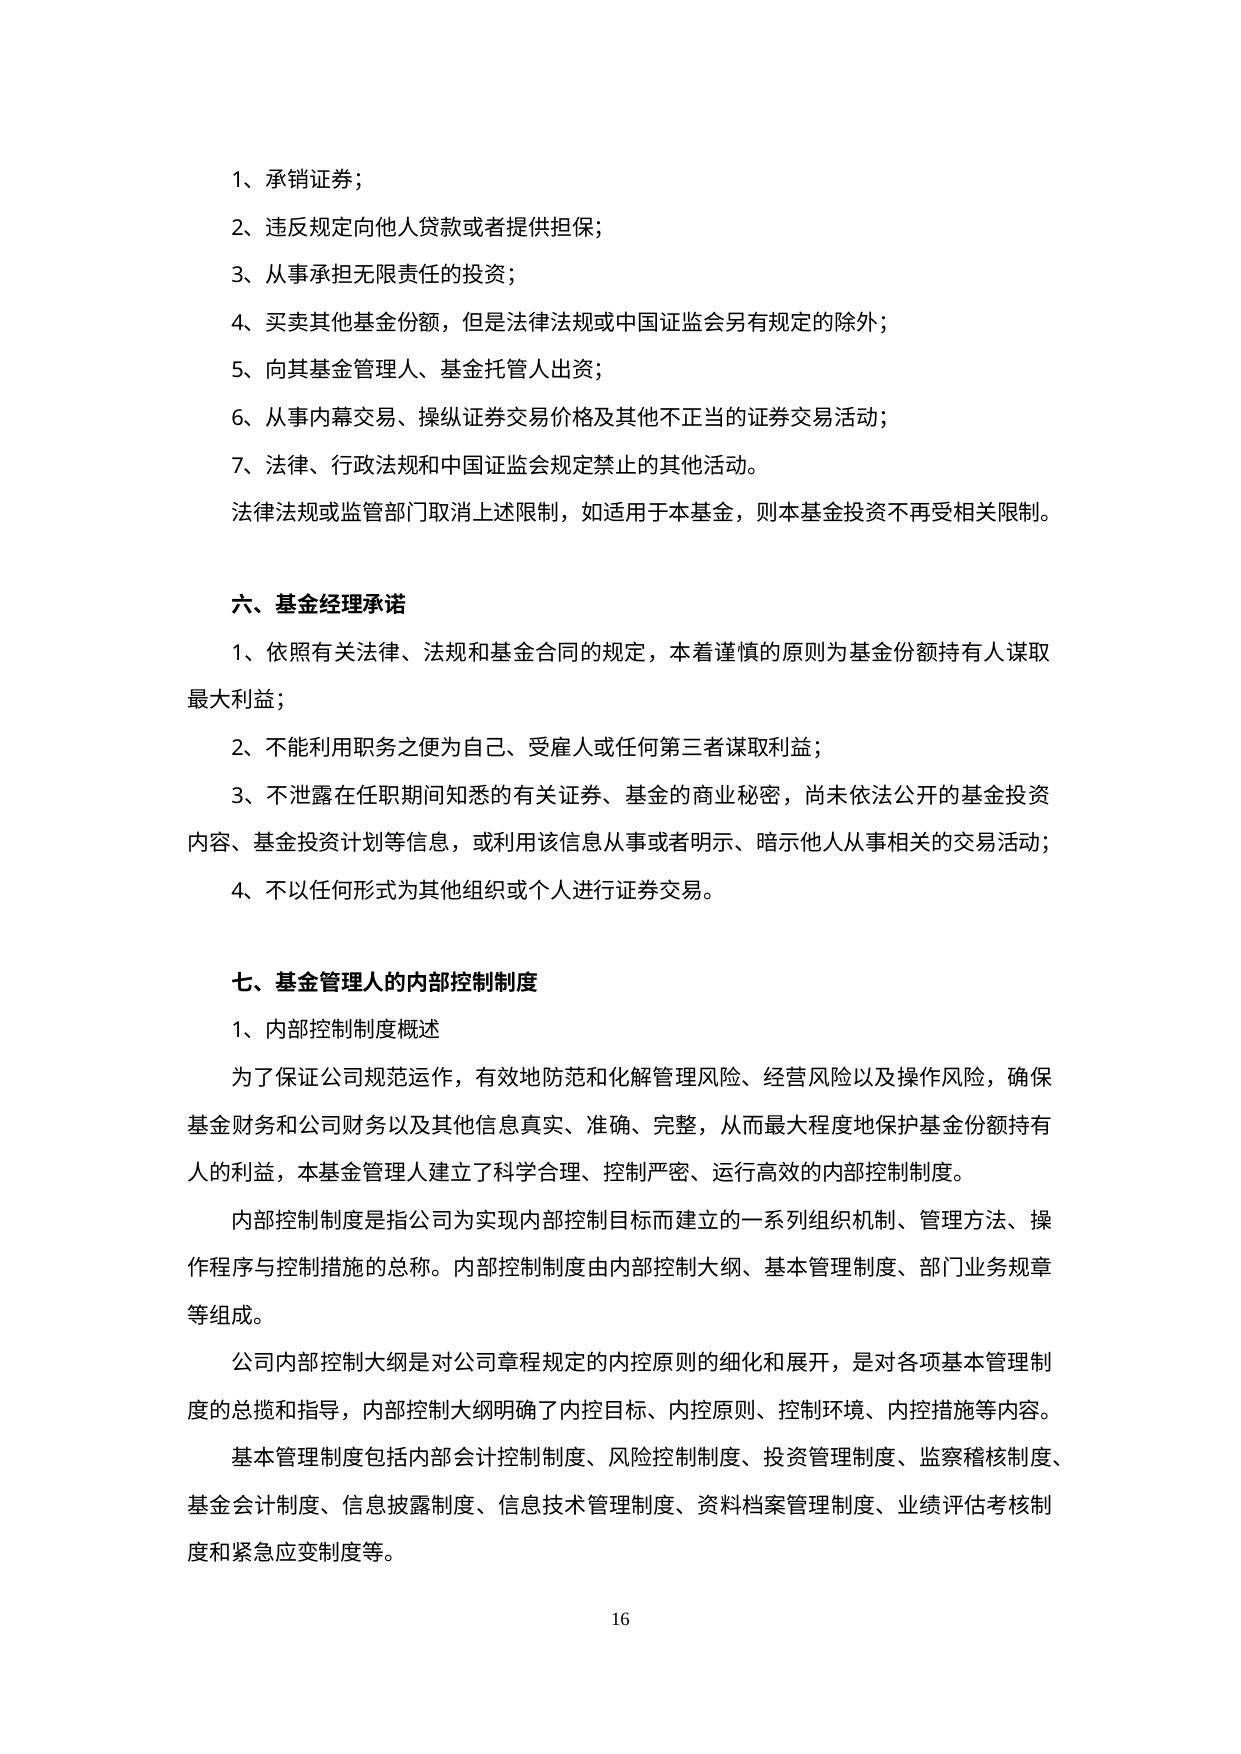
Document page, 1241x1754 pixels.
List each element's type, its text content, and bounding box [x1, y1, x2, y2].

text 内部控制制度是指公司为实现内部控制目标而建立的一系列组织机制、管理方法、操作程序与控制措施的总称。内部控制制度由内部控制大纲、基本管理制度、部门业务规章等组成。 [187, 1203, 1053, 1329]
text 4、不以任何形式为其他组织或个人进行证券交易。 [187, 873, 1053, 904]
text 六、基金经理承诺 [187, 587, 1053, 619]
text 3、从事承担无限责任的投资； [187, 257, 1053, 289]
text 7、法律、行政法规和中国证监会规定禁止的其他活动。 [187, 448, 1053, 479]
text 法律法规或监管部门取消上述限制，如适用于本基金，则本基金投资不再受相关限制。 [187, 495, 1053, 527]
text 1、依照有关法律、法规和基金合同的规定，本着谨慎的原则为基金份额持有人谋取最大利益； [187, 635, 1053, 714]
text 1、承销证券； [187, 162, 1053, 194]
text 5、向其基金管理人、基金托管人出资； [187, 352, 1053, 384]
text 6、从事内幕交易、操纵证券交易价格及其他不正当的证券交易活动； [187, 400, 1053, 432]
text 公司内部控制大纲是对公司章程规定的内控原则的细化和展开，是对各项基本管理制度的总揽和指导，内部控制大纲明确了内控目标、内控原则、控制环境、内控措施等内容。 [187, 1345, 1053, 1424]
text 1、内部控制制度概述 [187, 1012, 1053, 1044]
text 4、买卖其他基金份额，但是法律法规或中国证监会另有规定的除外； [187, 305, 1053, 337]
text 为了保证公司规范运作，有效地防范和化解管理风险、经营风险以及操作风险，确保基金财务和公司财务以及其他信息真实、准确、完整，从而最大程度地保护基金份额持有人的利益，本基金管理人建立了科学合理、控制严密、运行高效的内部控制制度。 [187, 1060, 1053, 1187]
text 基本管理制度包括内部会计控制制度、风险控制制度、投资管理制度、监察稽核制度、基金会计制度、信息披露制度、信息技术管理制度、资料档案管理制度、业绩评估考核制度和紧急应变制度等。 [187, 1440, 1053, 1567]
text 2、不能利用职务之便为自己、受雇人或任何第三者谋取利益； [187, 730, 1053, 762]
text 3、不泄露在任职期间知悉的有关证券、基金的商业秘密，尚未依法公开的基金投资内容、基金投资计划等信息，或利用该信息从事或者明示、暗示他人从事相关的交易活动； [187, 778, 1053, 857]
text 七、基金管理人的内部控制制度 [187, 965, 1053, 997]
text 2、违反规定向他人贷款或者提供担保； [187, 209, 1053, 241]
